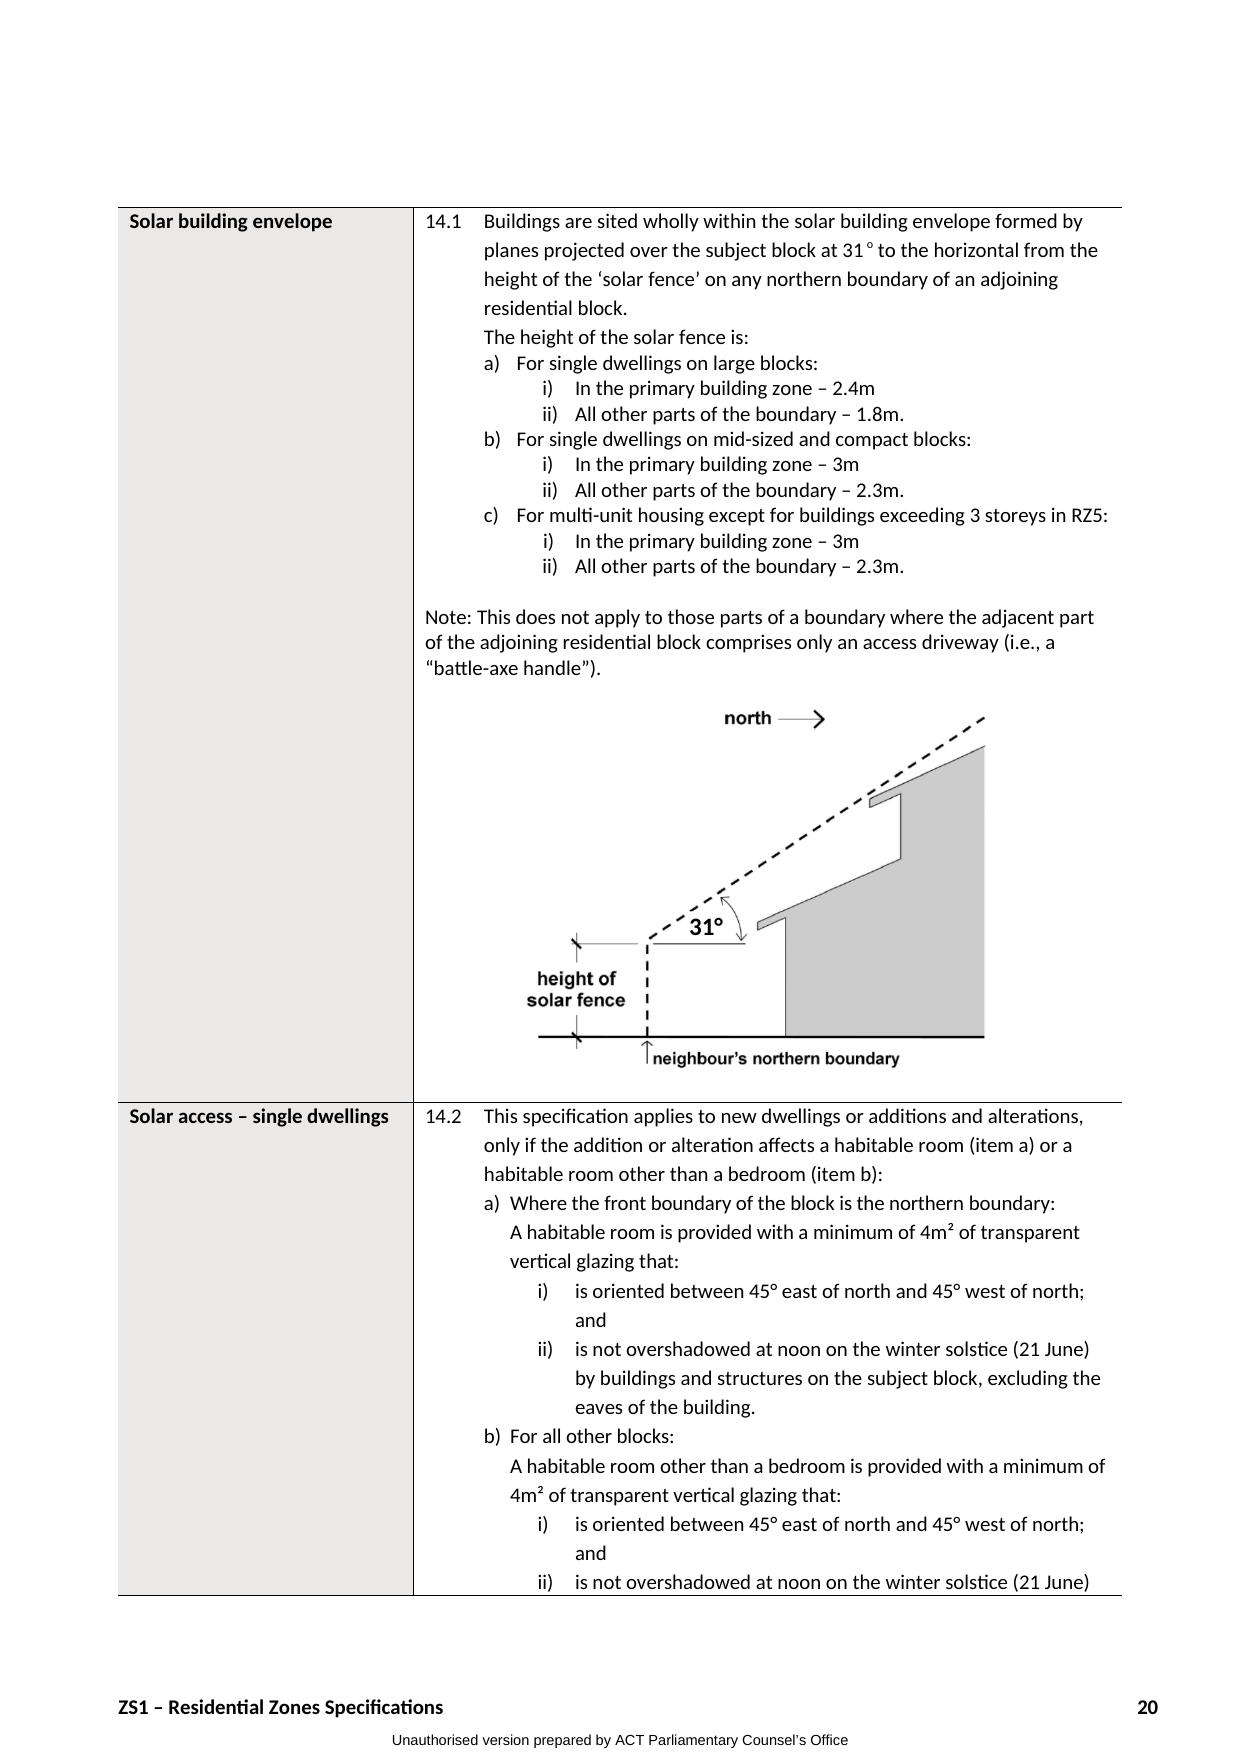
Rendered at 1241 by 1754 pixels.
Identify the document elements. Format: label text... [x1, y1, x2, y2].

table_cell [414, 1103, 1122, 1595]
picture [507, 705, 1028, 1077]
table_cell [118, 1103, 413, 1595]
table_cell Buildings are sited wholly within the solar building envelope formed by planes projected over the subject block at 31 o to the horizontal from the height of the ‘solar fence’ on any northern boundary of an adjoining residential block. The height of the solar fence is: For single dwellings on large blocks: In the primary building zone – 2.4m All other parts of the boundary – 1.8m. For single dwellings on mid-sized and compact blocks: In the primary building zone – 3m All other parts of the boundary – 2.3m. For multi-unit housing except for buildings exceeding 3 storeys in RZ5: In the primary building zone – 3m All other parts of the boundary – 2.3m. Note: This does not apply to those parts of a boundary where the adjacent part of the adjoining residential block comprises only an access driveway (i.e., a “battle-axe handle”). [414, 208, 1122, 1102]
table_cell Solar building envelope [118, 208, 413, 1102]
